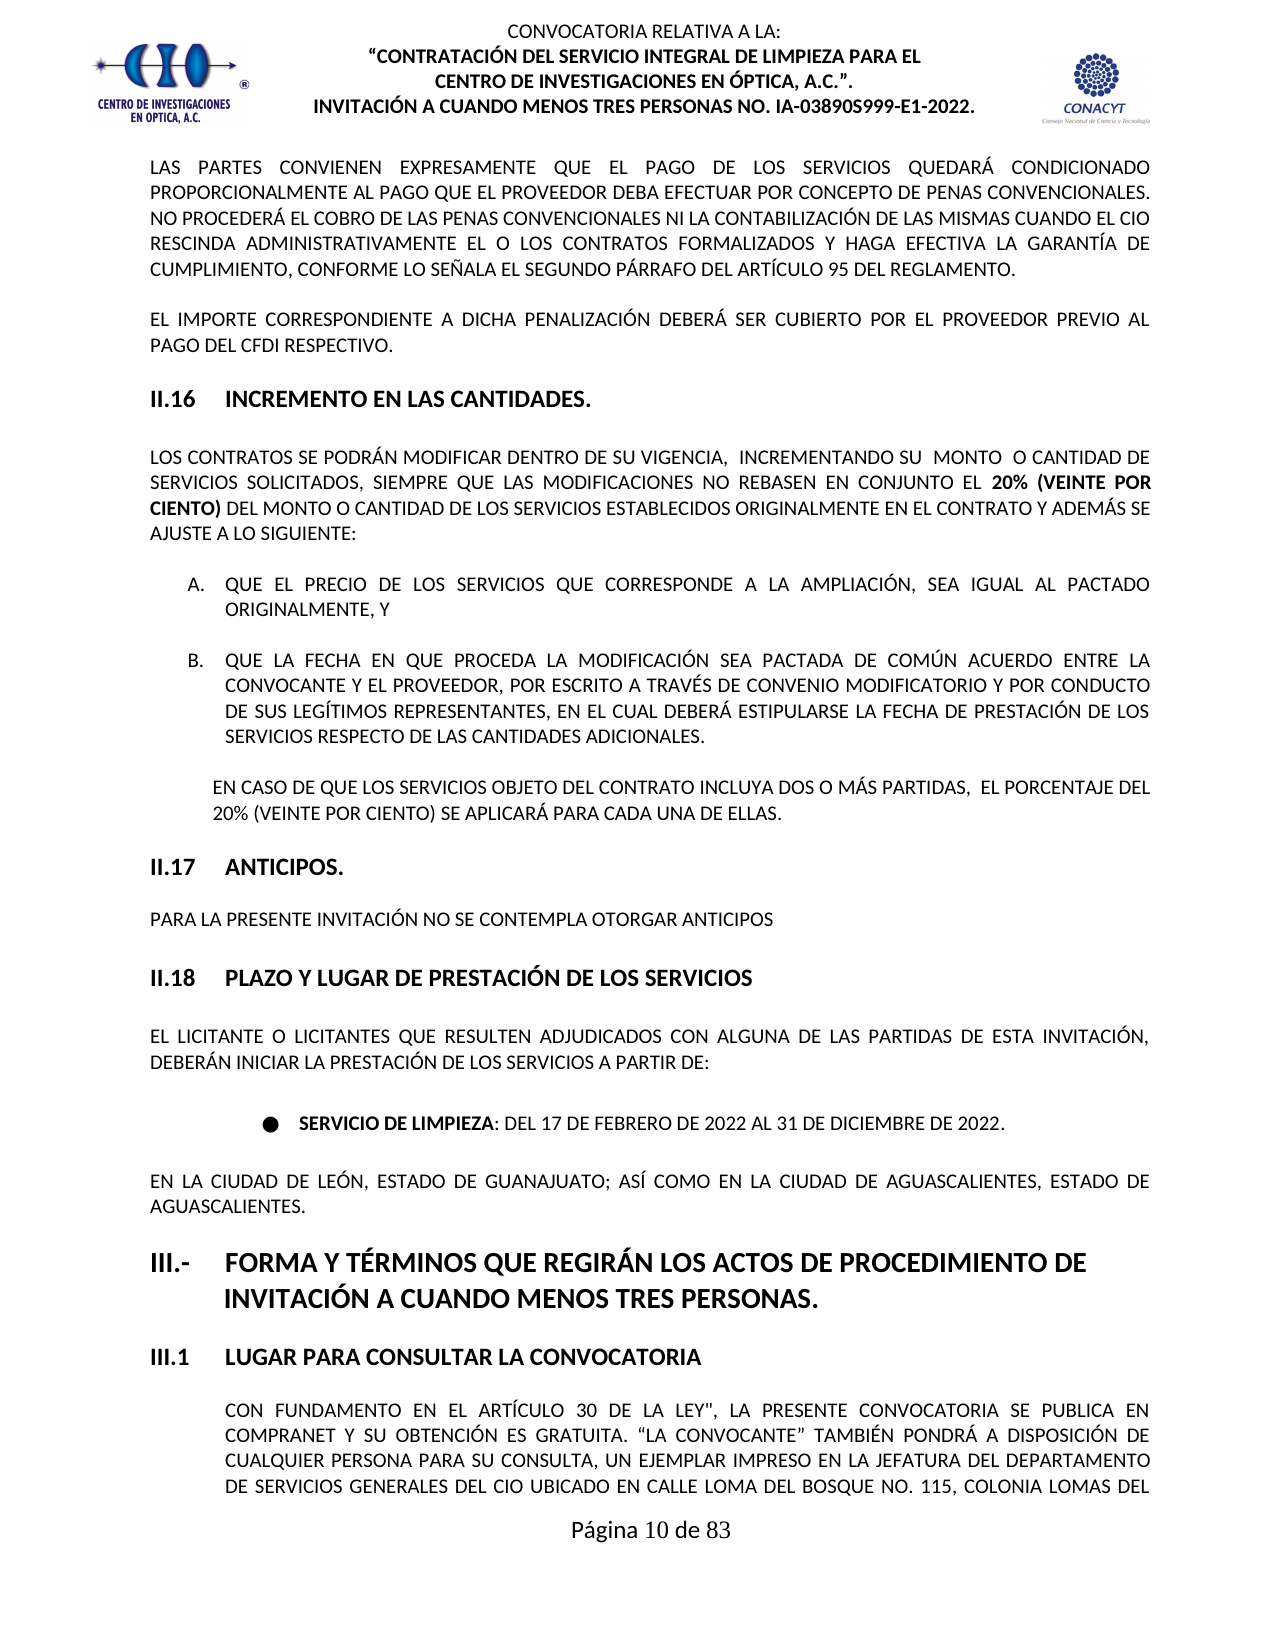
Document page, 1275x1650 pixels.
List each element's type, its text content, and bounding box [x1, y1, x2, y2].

text EN LA CIUDAD DE LEÓN, ESTADO DE GUANAJUATO; ASÍ COMO EN LA CIUDAD DE AGUASCALIENTES, ESTADO DE AGUASCALIENTES. [150, 1168, 1152, 1219]
text LOS CONTRATOS SE PODRÁN MODIFICAR DENTRO DE SU VIGENCIA, INCREMENTANDO SU MONTO O CANTIDAD DE SERVICIOS SOLICITADOS, SIEMPRE QUE LAS MODIFICACIONES NO REBASEN EN CONJUNTO EL 20% (VEINTE POR CIENTO) DEL MONTO O CANTIDAD DE LOS SERVICIOS ESTABLECIDOS ORIGINALMENTE EN EL CONTRATO Y ADEMÁS SE AJUSTE A LO SIGUIENTE: [150, 444, 1152, 546]
text III.- FORMA Y TÉRMINOS QUE REGIRÁN LOS ACTOS DE PROCEDIMIENTO DE INVITACIÓN A CUANDO MENOS TRES PERSONAS. [150, 1244, 1152, 1315]
picture [91, 42, 250, 124]
text II.18 PLAZO Y LUGAR DE PRESTACIÓN DE LOS SERVICIOS [150, 962, 1152, 993]
list SERVICIO DE LIMPIEZA: DEL 17 DE FEBRERO DE 2022 AL 31 DE DICIEMBRE DE 2022. [261, 1100, 1152, 1142]
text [225, 1397, 1152, 1498]
text PARA LA PRESENTE INVITACIÓN NO SE CONTEMPLA OTORGAR ANTICIPOS [150, 907, 1152, 932]
list QUE LA FECHA EN QUE PROCEDA LA MODIFICACIÓN SEA PACTADA DE COMÚN ACUERDO ENTRE LA CONVOCANTE Y EL PROVEEDOR, POR ESCRITO A TRAVÉS DE CONVENIO MODIFICATORIO Y POR CONDUCTO DE SUS LEGÍTIMOS REPRESENTANTES, EN EL CUAL DEBERÁ ESTIPULARSE LA FECHA DE PRESTACIÓN DE LOS SERVICIOS RESPECTO DE LAS CANTIDADES ADICIONALES. [187, 647, 1152, 749]
text LAS PARTES CONVIENEN EXPRESAMENTE QUE EL PAGO DE LOS SERVICIOS QUEDARÁ CONDICIONADO PROPORCIONALMENTE AL PAGO QUE EL PROVEEDOR DEBA EFECTUAR POR CONCEPTO DE PENAS CONVENCIONALES. NO PROCEDERÁ EL COBRO DE LAS PENAS CONVENCIONALES NI LA CONTABILIZACIÓN DE LAS MISMAS CUANDO EL CIO RESCINDA ADMINISTRATIVAMENTE EL O LOS CONTRATOS FORMALIZADOS Y HAGA EFECTIVA LA GARANTÍA DE CUMPLIMIENTO, CONFORME LO SEÑALA EL SEGUNDO PÁRRAFO DEL ARTÍCULO 95 DEL REGLAMENTO. [150, 154, 1152, 281]
text II.17 ANTICIPOS. [150, 851, 1152, 881]
text EL LICITANTE O LICITANTES QUE RESULTEN ADJUDICADOS CON ALGUNA DE LAS PARTIDAS DE ESTA INVITACIÓN, DEBERÁN INICIAR LA PRESTACIÓN DE LOS SERVICIOS A PARTIR DE: [150, 1023, 1152, 1074]
text III.1 LUGAR PARA CONSULTAR LA CONVOCATORIA [150, 1341, 1152, 1371]
text II.16 INCREMENTO EN LAS CANTIDADES. [150, 383, 1152, 413]
text EL IMPORTE CORRESPONDIENTE A DICHA PENALIZACIÓN DEBERÁ SER CUBIERTO POR EL PROVEEDOR PREVIO AL PAGO DEL CFDI RESPECTIVO. [150, 307, 1152, 357]
text EN CASO DE QUE LOS SERVICIOS OBJETO DEL CONTRATO INCLUYA DOS O MÁS PARTIDAS, EL PORCENTAJE DEL 20% (VEINTE POR CIENTO) SE APLICARÁ PARA CADA UNA DE ELLAS. [212, 774, 1152, 825]
picture [1039, 53, 1151, 124]
list QUE EL PRECIO DE LOS SERVICIOS QUE CORRESPONDE A LA AMPLIACIÓN, SEA IGUAL AL PACTADO ORIGINALMENTE, Y [187, 571, 1152, 622]
